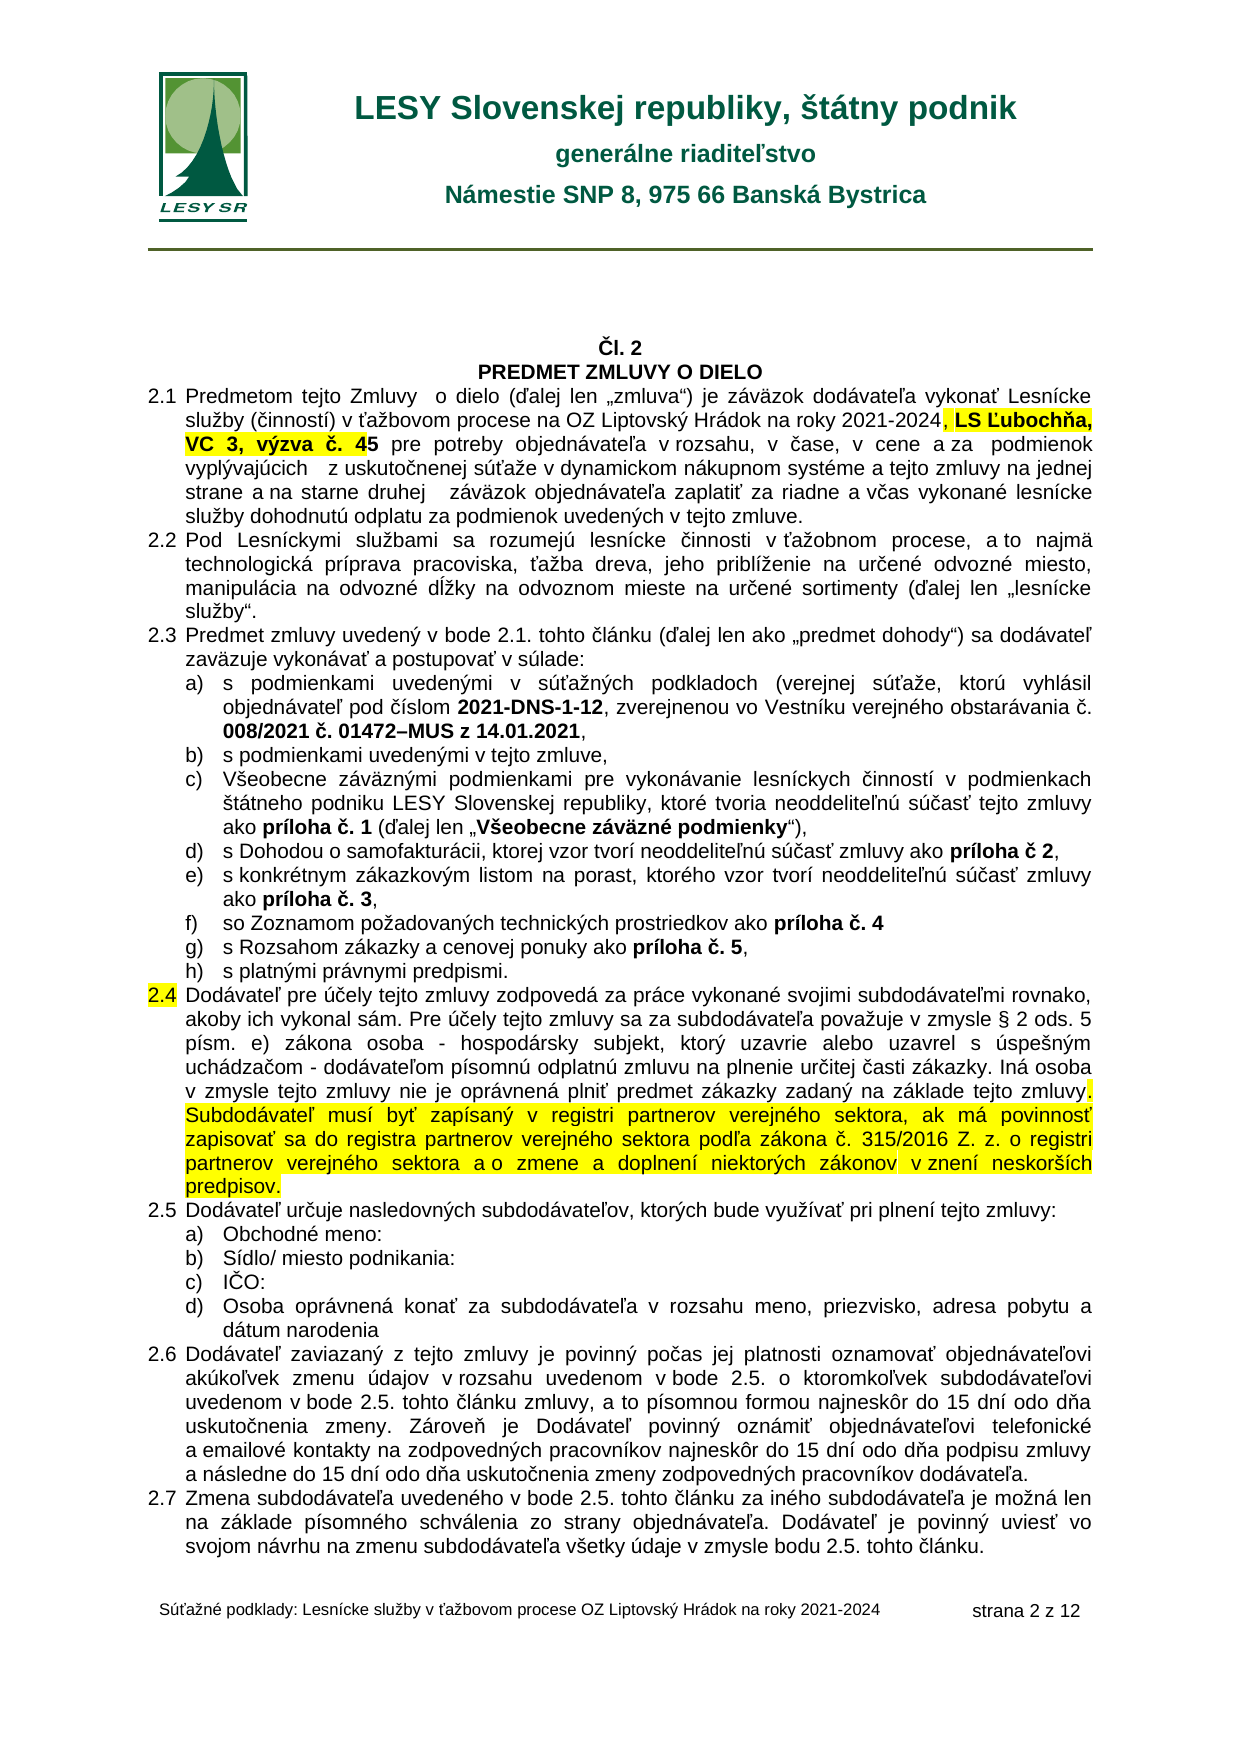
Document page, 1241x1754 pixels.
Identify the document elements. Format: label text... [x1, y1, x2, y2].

list s konkrétnym zákazkovým listom na porast, ktorého vzor tvorí neoddeliteľnú súčasť zmluvy ako príloha č. 3, [185, 863, 1093, 911]
list IČO: [185, 1270, 1093, 1294]
list s platnými právnymi predpismi. [185, 959, 1093, 983]
list Dodávateľ pre účely tejto zmluvy zodpovedá za práce vykonané svojimi subdodávateľmi rovnako, akoby ich vykonal sám. Pre účely tejto zmluvy sa za subdodávateľa považuje v zmysle § 2 ods. 5 písm. e) zákona osoba - hospodársky subjekt, ktorý uzavrie alebo uzavrel s úspešným uchádzačom - dodávateľom písomnú odplatnú zmluvu na plnenie určitej časti zákazky. Iná osoba v zmysle tejto zmluvy nie je oprávnená plniť predmet zákazky zadaný na základe tejto zmluvy. Subdodávateľ musí byť zapísaný v registri partnerov verejného sektora, ak má povinnosť zapisovať sa do registra partnerov verejného sektora podľa zákona č. 315/2016 Z. z. o registri partnerov verejného sektora a o zmene a doplnení niektorých zákonov v znení neskorších predpisov. [148, 983, 1093, 1198]
list s podmienkami uvedenými v tejto zmluve, [185, 743, 1093, 767]
list s Dohodou o samofakturácii, ktorej vzor tvorí neoddeliteľnú súčasť zmluvy ako príloha č 2, [185, 839, 1093, 863]
list Zmena subdodávateľa uvedeného v bode 2.5. tohto článku za iného subdodávateľa je možná len na základe písomného schválenia zo strany objednávateľa. Dodávateľ je povinný uviesť vo svojom návrhu na zmenu subdodávateľa všetky údaje v zmysle bodu 2.5. tohto článku. [148, 1486, 1093, 1558]
list Dodávateľ určuje nasledovných subdodávateľov, ktorých bude využívať pri plnení tejto zmluvy: [148, 1198, 1093, 1222]
list Sídlo/ miesto podnikania: [185, 1246, 1093, 1270]
list Obchodné meno: [185, 1222, 1093, 1246]
list s podmienkami uvedenými v súťažných podkladoch (verejnej súťaže, ktorú vyhlásil objednávateľ pod číslom 2021-DNS-1-12, zverejnenou vo Vestníku verejného obstarávania č. 008/2021 č. 01472–MUS z 14.01.2021, [185, 671, 1093, 743]
list Predmetom tejto Zmluvy o dielo (ďalej len „zmluva“) je záväzok dodávateľa vykonať Lesnícke služby (činností) v ťažbovom procese na OZ Liptovský Hrádok na roky 2021-2024, LS Ľubochňa, VC 3, výzva č. 45 pre potreby objednávateľa v rozsahu, v čase, v cene a za podmienok vyplývajúcich z uskutočnenej súťaže v dynamickom nákupnom systéme a tejto zmluvy na jednej strane a na starne druhej záväzok objednávateľa zaplatiť za riadne a včas vykonané lesnícke služby dohodnutú odplatu za podmienok uvedených v tejto zmluve. [148, 384, 1093, 527]
list so Zoznamom požadovaných technických prostriedkov ako príloha č. 4 [185, 911, 1093, 935]
list Osoba oprávnená konať za subdodávateľa v rozsahu meno, priezvisko, adresa pobytu a dátum narodenia [185, 1294, 1093, 1342]
list Pod Lesníckymi službami sa rozumejú lesnícke činnosti v ťažobnom procese, a to najmä technologická príprava pracoviska, ťažba dreva, jeho priblíženie na určené odvozné miesto, manipulácia na odvozné dĺžky na odvoznom mieste na určené sortimenty (ďalej len „lesnícke služby“. [148, 527, 1093, 623]
list Predmet zmluvy uvedený v bode 2.1. tohto článku (ďalej len ako „predmet dohody“) sa dodávateľ zaväzuje vykonávať a postupovať v súlade: [148, 623, 1093, 671]
text PREDMET ZMLUVY O DIELO [148, 360, 1093, 384]
list s Rozsahom zákazky a cenovej ponuky ako príloha č. 5, [185, 935, 1093, 959]
subtitle Čl. 2 [148, 336, 1093, 360]
list Dodávateľ zaviazaný z tejto zmluvy je povinný počas jej platnosti oznamovať objednávateľovi akúkoľvek zmenu údajov v rozsahu uvedenom v bode 2.5. o ktoromkoľvek subdodávateľovi uvedenom v bode 2.5. tohto článku zmluvy, a to písomnou formou najneskôr do 15 dní odo dňa uskutočnenia zmeny. Zároveň je Dodávateľ povinný oznámiť objednávateľovi telefonické a emailové kontakty na zodpovedných pracovníkov najneskôr do 15 dní odo dňa podpisu zmluvy a následne do 15 dní odo dňa uskutočnenia zmeny zodpovedných pracovníkov dodávateľa. [148, 1342, 1093, 1486]
list Všeobecne záväznými podmienkami pre vykonávanie lesníckych činností v podmienkach štátneho podniku LESY Slovenskej republiky, ktoré tvoria neoddeliteľnú súčasť tejto zmluvy ako príloha č. 1 (ďalej len „Všeobecne záväzné podmienky“), [185, 767, 1093, 839]
